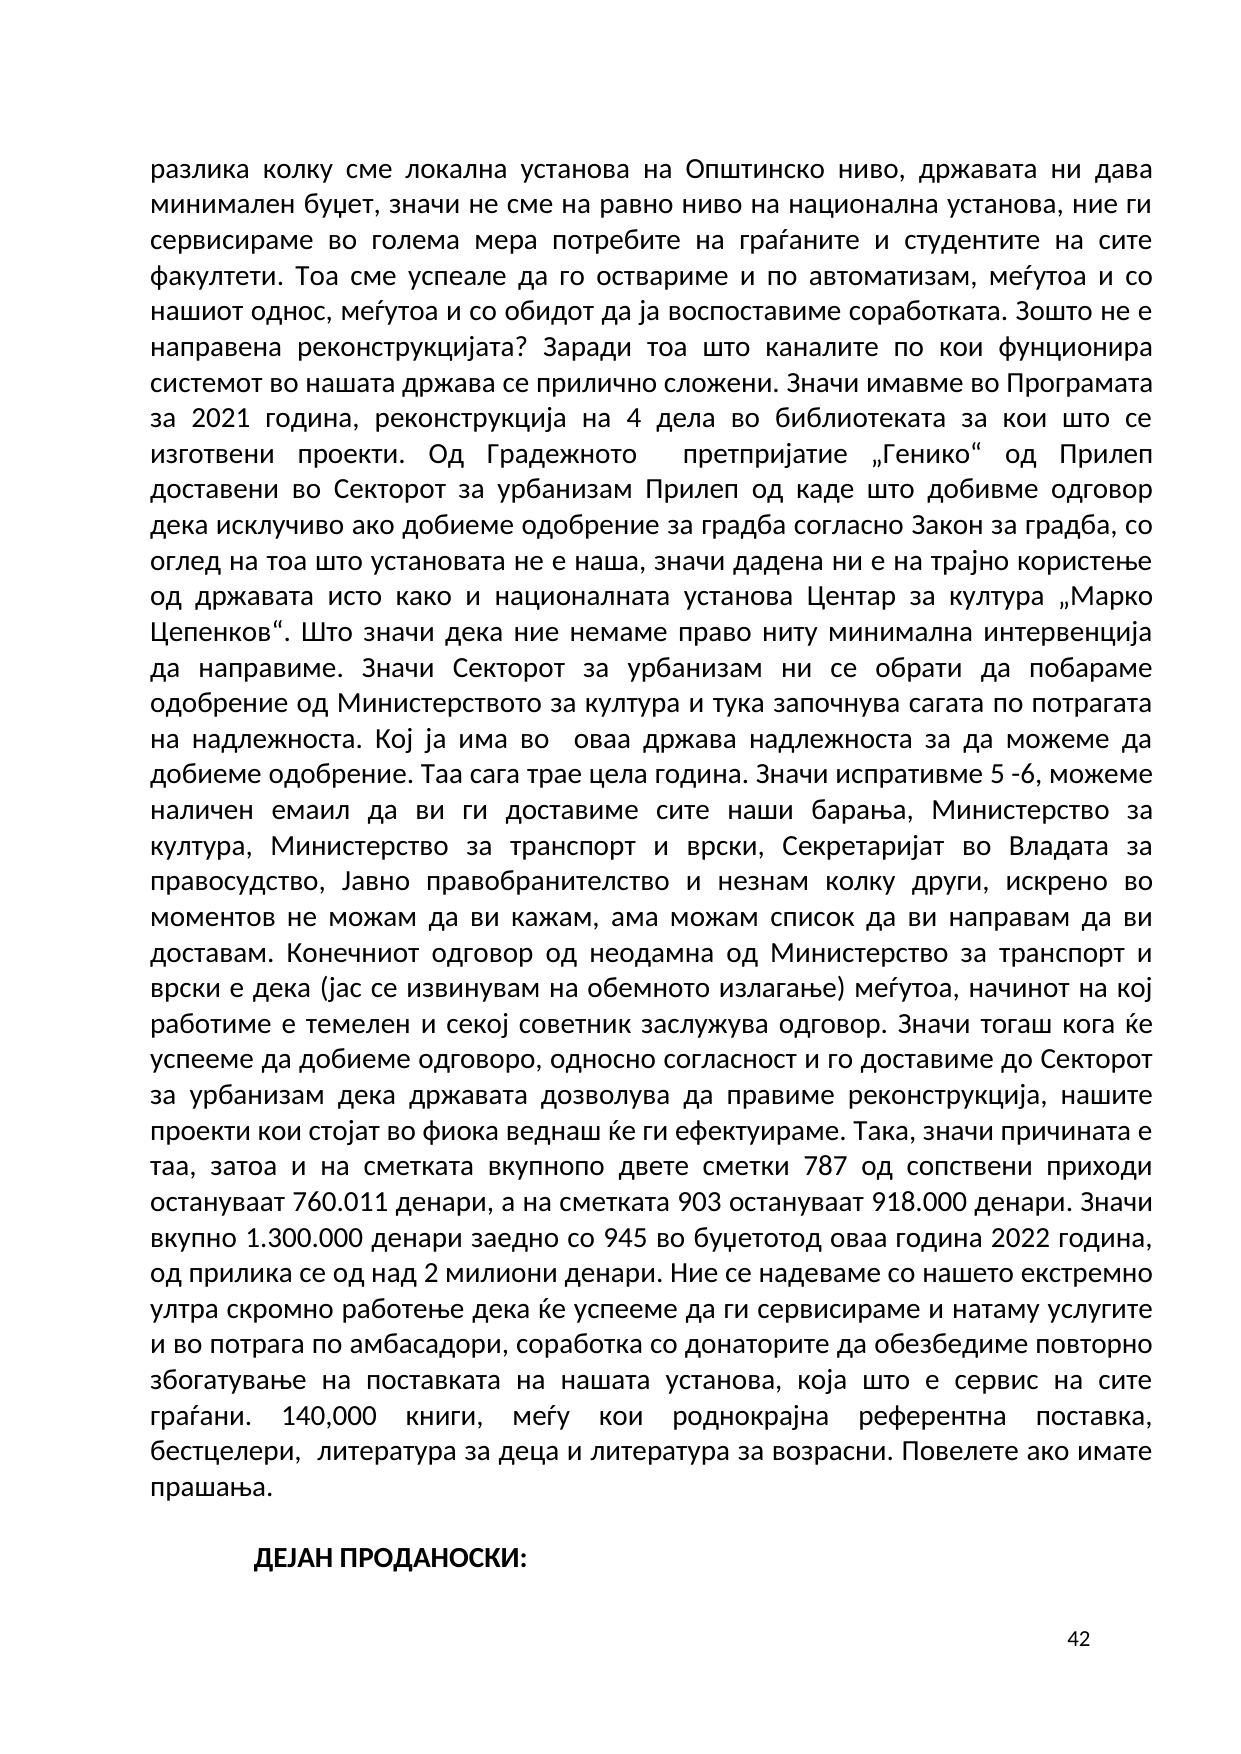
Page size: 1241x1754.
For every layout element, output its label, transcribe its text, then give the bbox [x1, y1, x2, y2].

text ДЕЈАН ПРОДАНОСКИ: [150, 1539, 1154, 1575]
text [150, 150, 1154, 1504]
